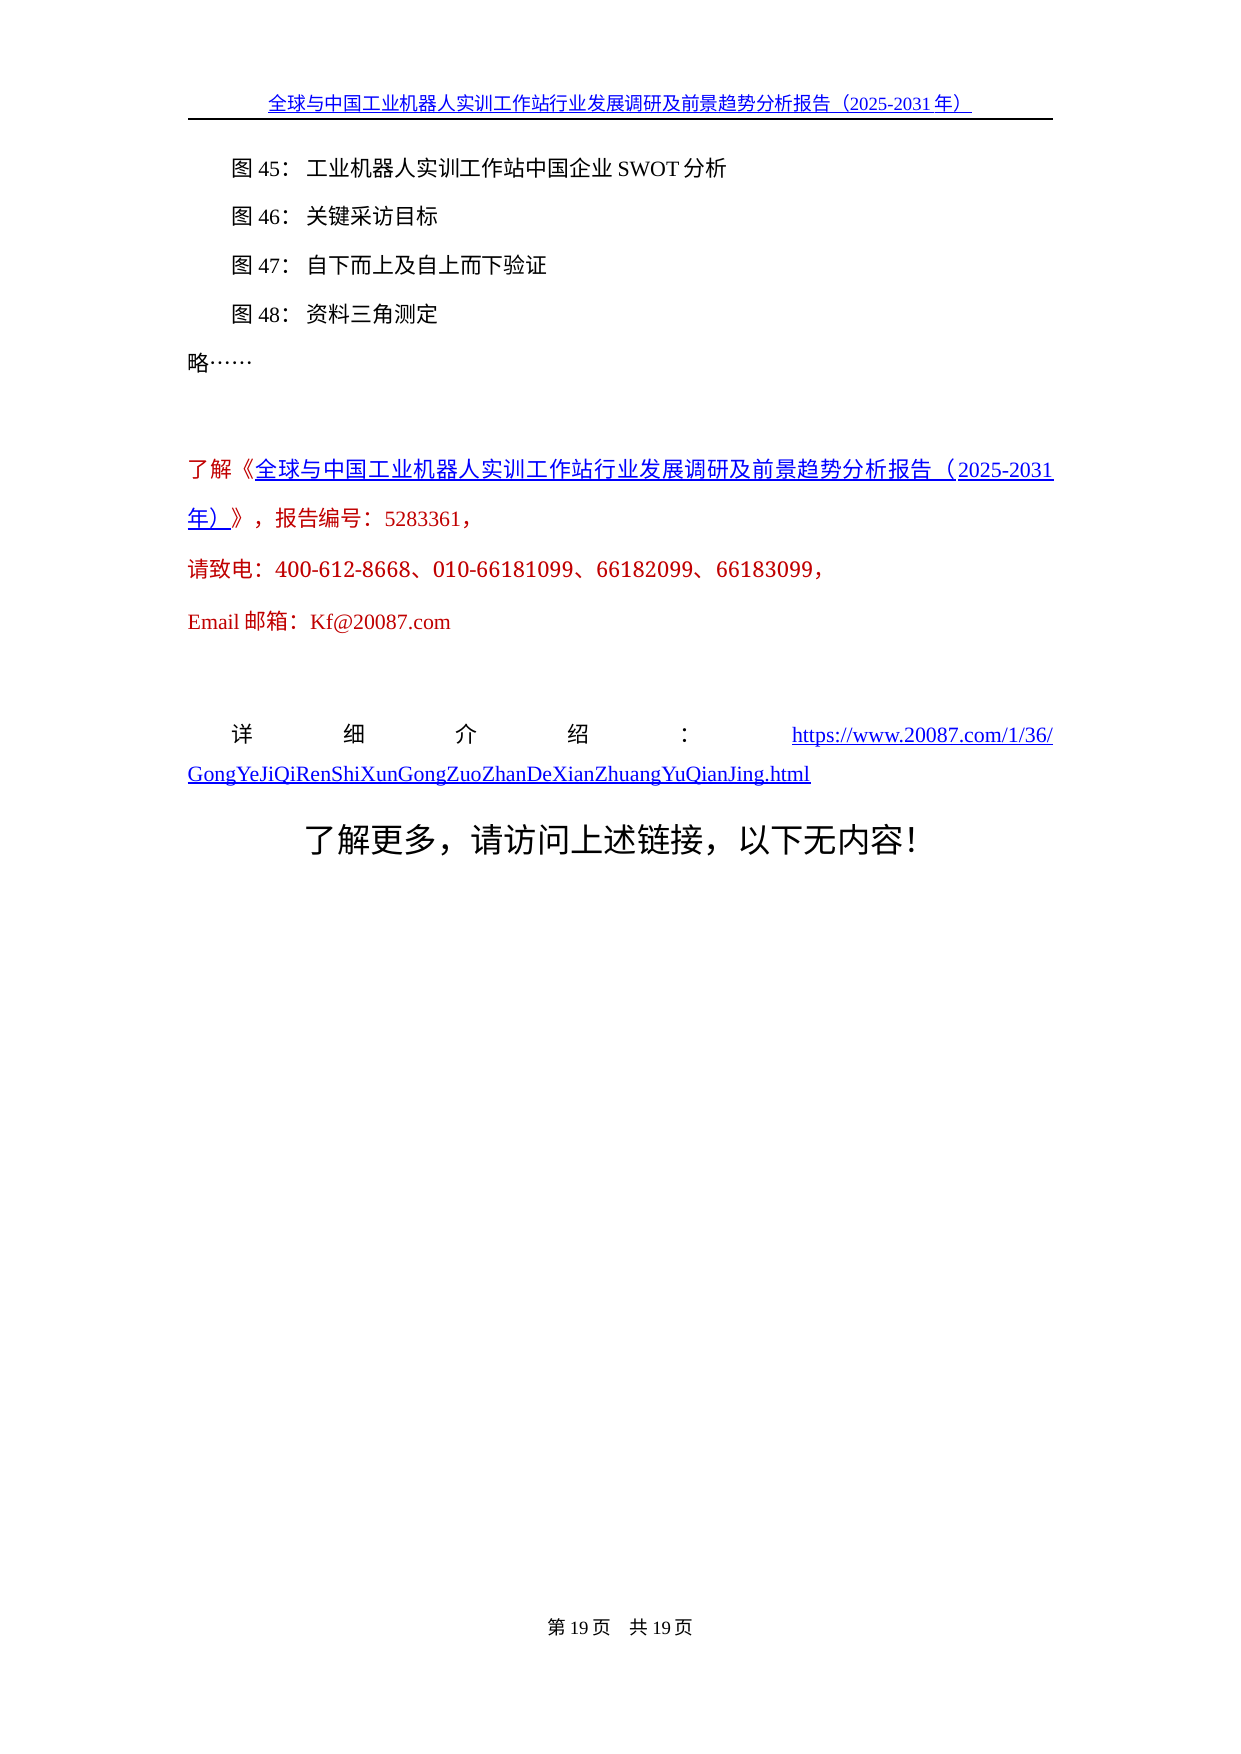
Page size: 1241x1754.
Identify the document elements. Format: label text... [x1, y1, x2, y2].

text Email邮箱：Kf@20087.com [187, 603, 1053, 636]
text 了解《全球与中国工业机器人实训工作站行业发展调研及前景趋势分析报告（2025-2031年）》，报告编号：5283361， [187, 452, 1053, 533]
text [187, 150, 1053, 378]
text 详细介绍：https://www.20087.com/1/36/GongYeJiQiRenShiXunGongZuoZhanDeXianZhuangYuQianJing.html [187, 716, 1053, 789]
text 请致电：400-612-8668、010-66181099、66182099、66183099， [187, 552, 1053, 584]
title 了解更多，请访问上述链接，以下无内容！ [187, 805, 1053, 870]
